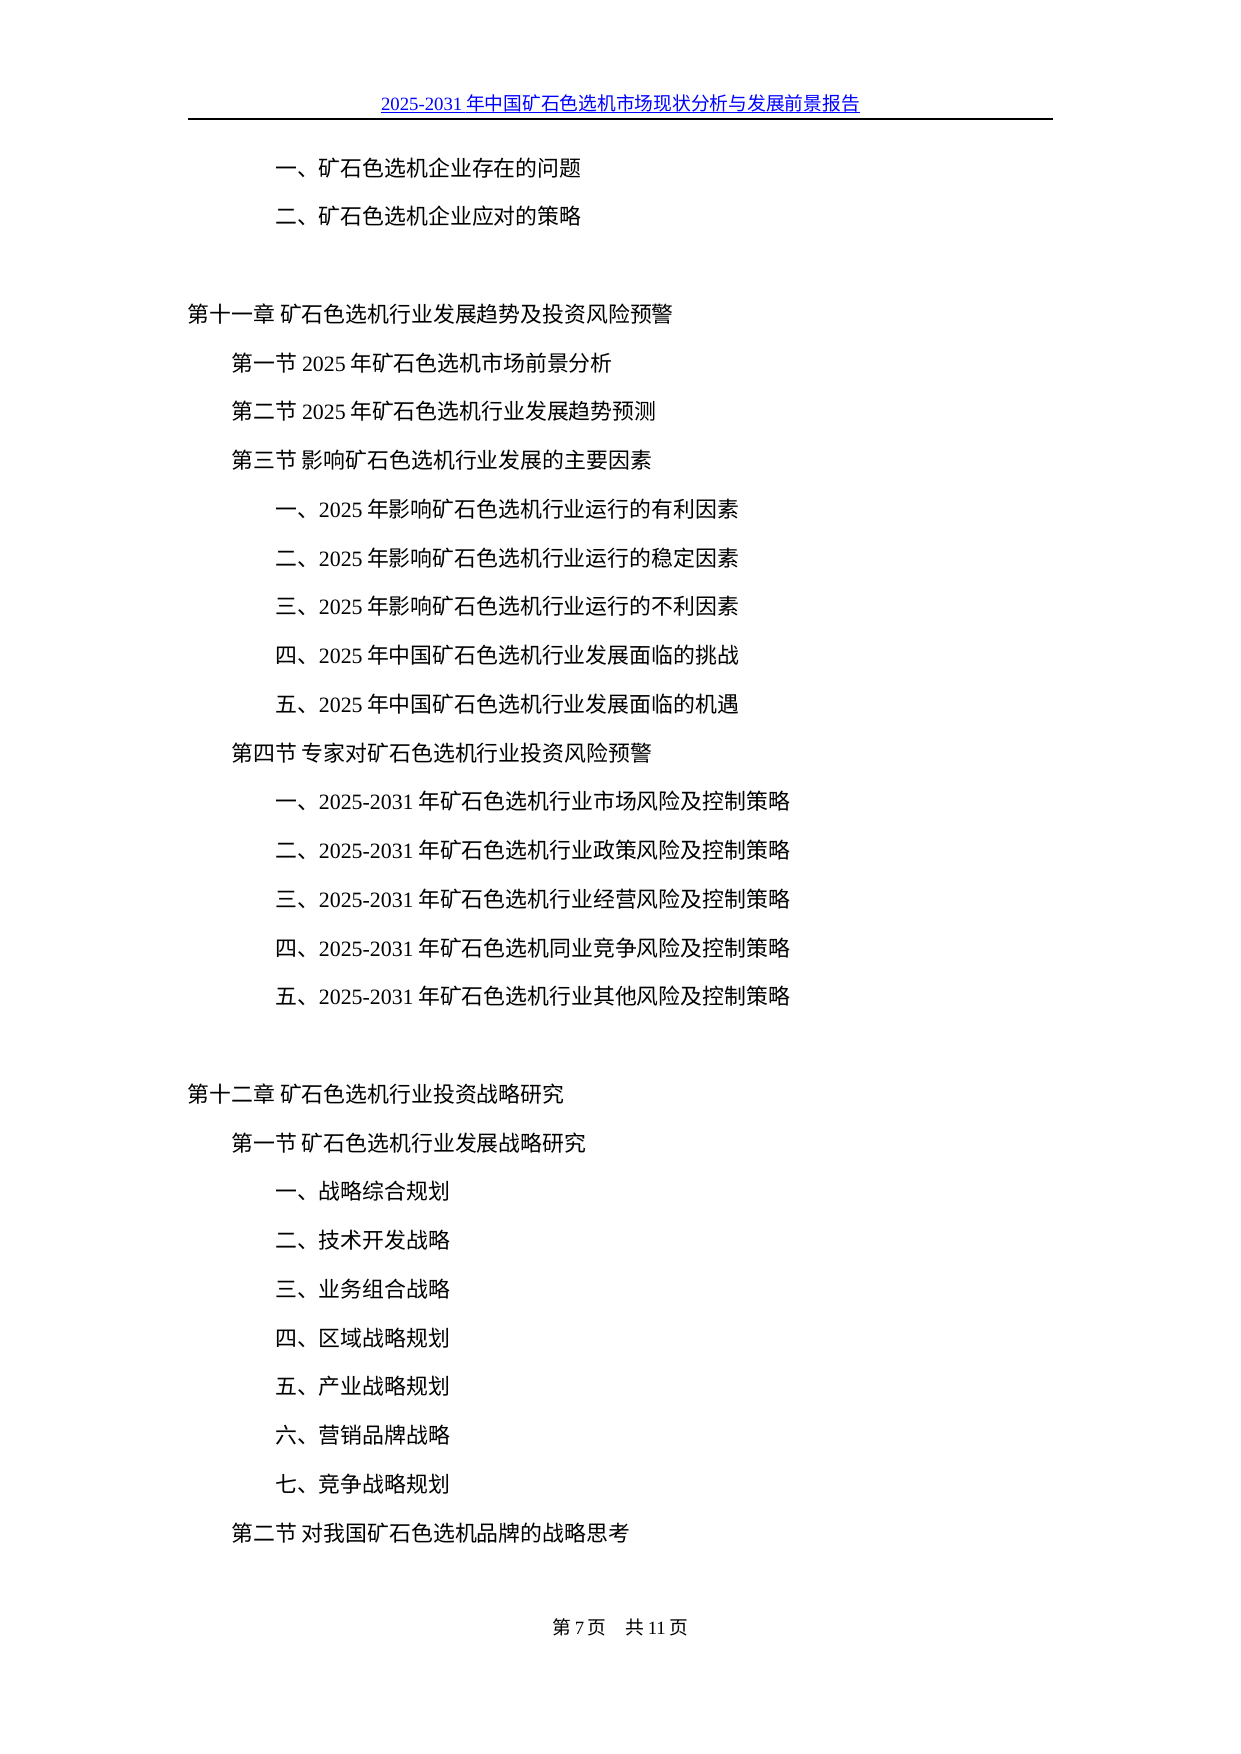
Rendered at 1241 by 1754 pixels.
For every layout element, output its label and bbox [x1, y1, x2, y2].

text [187, 150, 1053, 1548]
